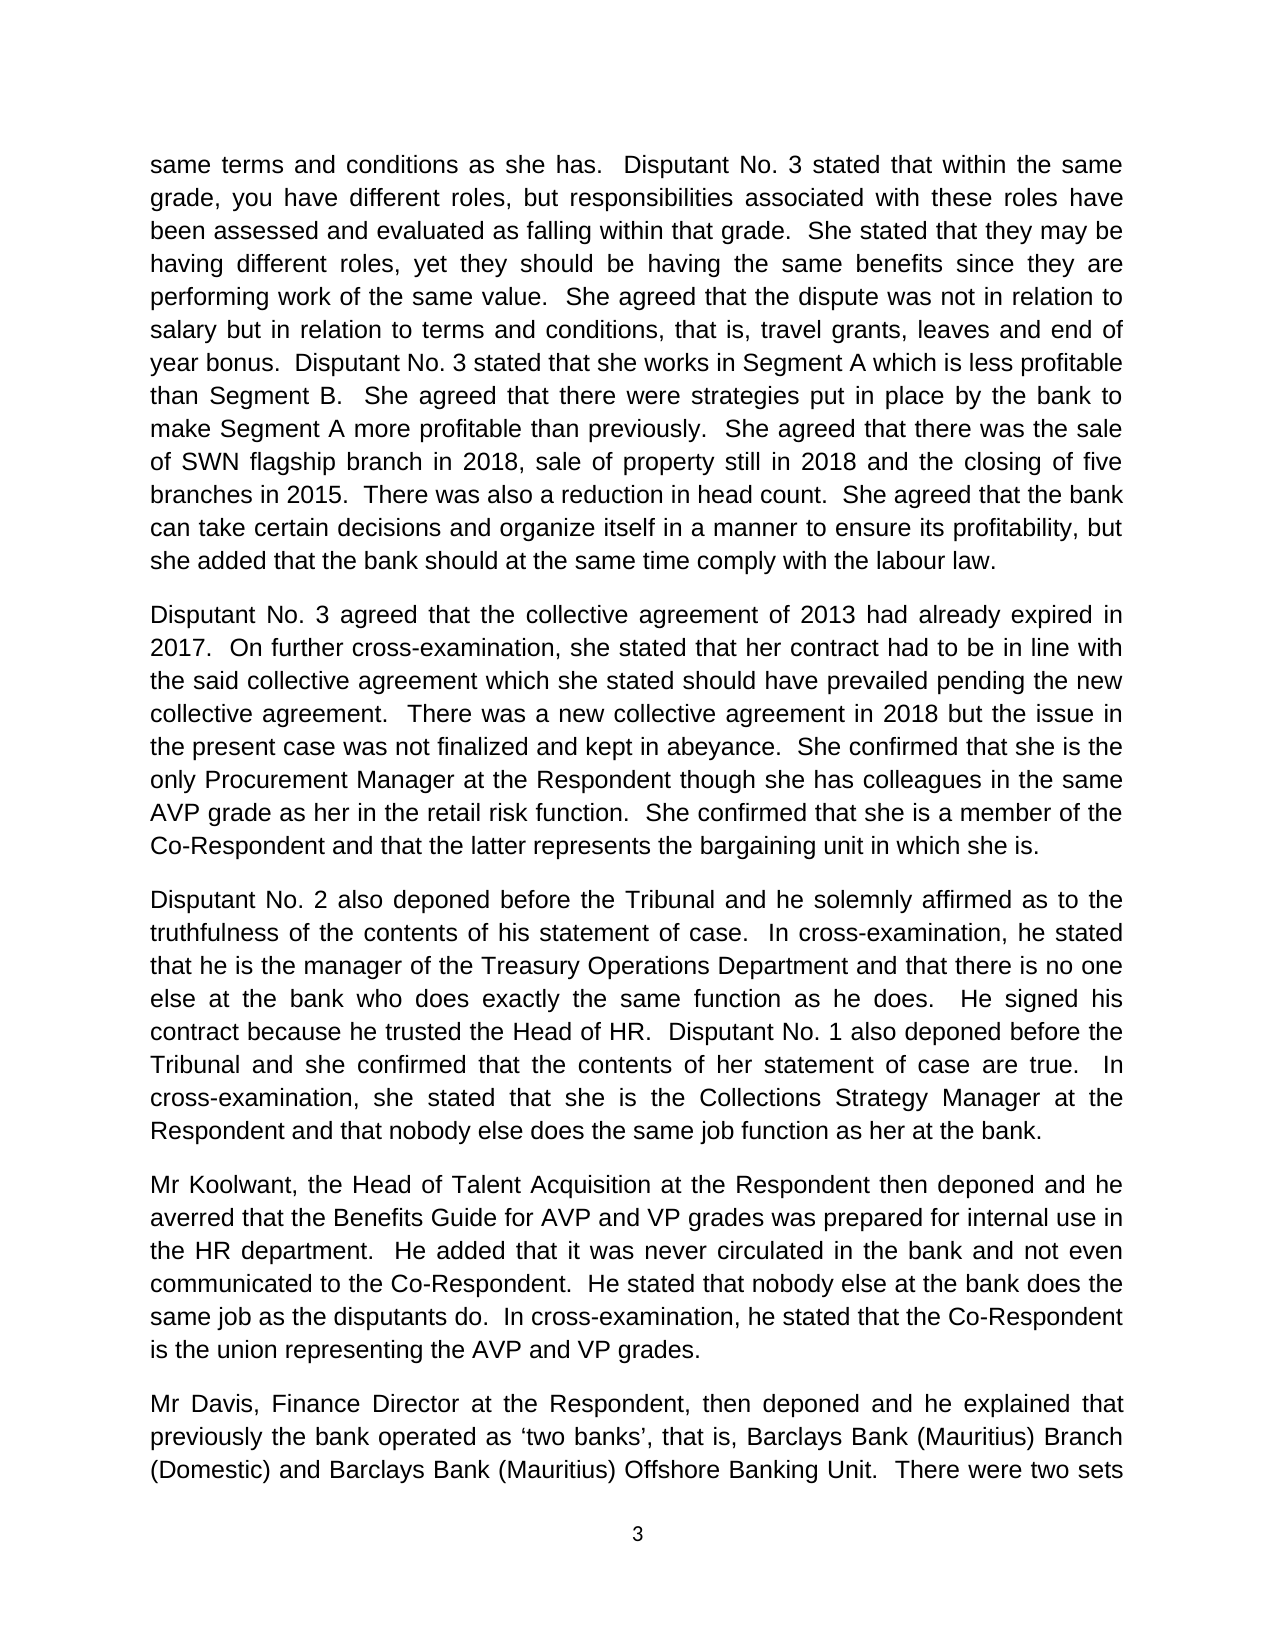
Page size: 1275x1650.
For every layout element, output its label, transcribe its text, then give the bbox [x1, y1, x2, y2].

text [150, 1389, 1125, 1484]
text Disputant No. 2 also deponed before the Tribunal and he solemnly affirmed as to the truthfulness of the contents of his statement of case. In cross-examination, he stated that he is the manager of the Treasury Operations Department and that there is no one else at the bank who does exactly the same function as he does. He signed his contract because he trusted the Head of HR. Disputant No. 1 also deponed before the Tribunal and she confirmed that the contents of her statement of case are true. In cross-examination, she stated that she is the Collections Strategy Manager at the Respondent and that nobody else does the same job function as her at the bank. [150, 885, 1125, 1145]
text Mr Koolwant, the Head of Talent Acquisition at the Respondent then deponed and he averred that the Benefits Guide for AVP and VP grades was prepared for internal use in the HR department. He added that it was never circulated in the bank and not even communicated to the Co-Respondent. He stated that nobody else at the bank does the same job as the disputants do. In cross-examination, he stated that the Co-Respondent is the union representing the AVP and VP grades. [150, 1170, 1125, 1364]
text Disputant No. 3 agreed that the collective agreement of 2013 had already expired in 2017. On further cross-examination, she stated that her contract had to be in line with the said collective agreement which she stated should have prevailed pending the new collective agreement. There was a new collective agreement in 2018 but the issue in the present case was not finalized and kept in abeyance. She confirmed that she is the only Procurement Manager at the Respondent though she has colleagues in the same AVP grade as her in the retail risk function. She confirmed that she is a member of the Co-Respondent and that the latter represents the bargaining unit in which she is. [150, 600, 1125, 860]
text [150, 150, 1125, 575]
